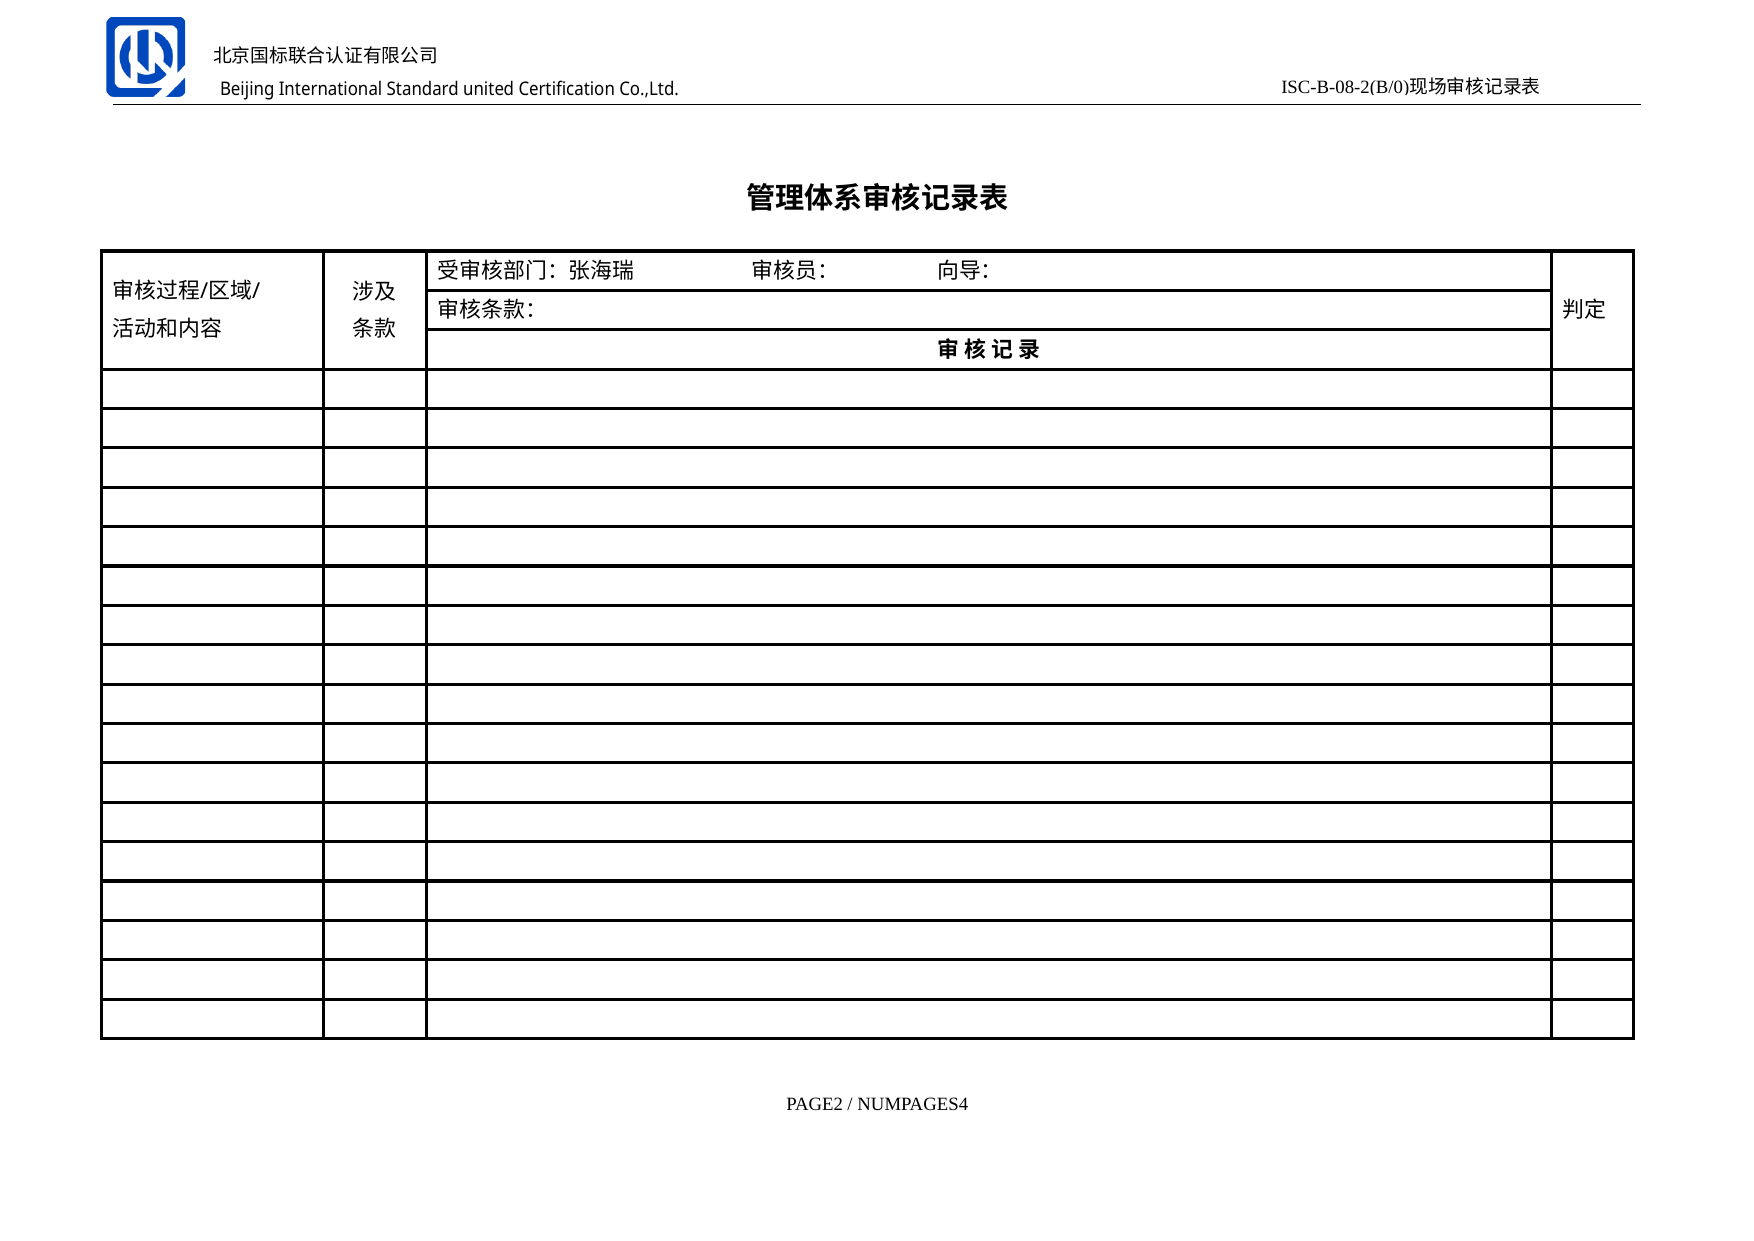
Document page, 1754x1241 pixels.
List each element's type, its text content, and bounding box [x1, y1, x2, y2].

table_cell [1553, 725, 1632, 761]
table_cell [325, 646, 425, 682]
table_cell [428, 843, 1550, 879]
table_cell [103, 371, 322, 407]
table_cell [1553, 568, 1632, 604]
table_cell [1553, 489, 1632, 525]
table_cell [325, 607, 425, 643]
table_cell [428, 449, 1550, 486]
table_cell [428, 686, 1550, 722]
table_cell [1553, 883, 1632, 919]
table_cell [325, 1001, 425, 1037]
table_cell 审核条款： [428, 292, 1550, 328]
table_cell [1553, 528, 1632, 564]
table_cell [1553, 804, 1632, 840]
table_cell [325, 528, 425, 564]
table_cell [428, 922, 1550, 958]
table_cell [325, 371, 425, 407]
table_cell [1553, 764, 1632, 801]
table_cell [103, 646, 322, 682]
table_cell [325, 449, 425, 486]
table_cell [428, 646, 1550, 682]
table_cell [103, 883, 322, 919]
table_cell [103, 528, 322, 564]
table_cell [428, 883, 1550, 919]
text 管理体系审核记录表 [112, 163, 1641, 228]
table_cell [103, 1001, 322, 1037]
table_cell [103, 922, 322, 958]
table_cell [103, 489, 322, 525]
table_cell [1553, 961, 1632, 997]
table_cell [103, 804, 322, 840]
table_cell [103, 764, 322, 801]
table_cell [428, 725, 1550, 761]
table_cell [428, 804, 1550, 840]
table_header 审核过程/区域/ 活动和内容 [103, 253, 322, 367]
table_cell [428, 607, 1550, 643]
table_header 涉及 条款 [325, 253, 425, 367]
table_cell [1553, 686, 1632, 722]
table_cell [428, 764, 1550, 801]
table_cell [1553, 843, 1632, 879]
table_cell [325, 764, 425, 801]
table_cell [1553, 646, 1632, 682]
table_cell [103, 449, 322, 486]
table_cell [325, 489, 425, 525]
table_cell [325, 843, 425, 879]
table_cell [325, 922, 425, 958]
table_cell [428, 371, 1550, 407]
table_cell [1553, 922, 1632, 958]
table_cell [1553, 449, 1632, 486]
table_cell [103, 725, 322, 761]
picture [106, 17, 186, 97]
table_cell [325, 883, 425, 919]
table_cell [103, 686, 322, 722]
table_cell [1553, 371, 1632, 407]
table_cell [428, 528, 1550, 564]
table_cell [325, 568, 425, 604]
table_cell [325, 961, 425, 997]
table_header 受审核部门：张海瑞 审核员： 向导： [428, 253, 1550, 289]
table_cell [428, 961, 1550, 997]
table_cell [1553, 1001, 1632, 1037]
table_cell [1553, 607, 1632, 643]
table_cell [428, 410, 1550, 446]
table_cell [428, 1001, 1550, 1037]
table_header 判定 [1553, 253, 1632, 367]
table_cell [103, 607, 322, 643]
table_cell [325, 686, 425, 722]
table_cell [1553, 410, 1632, 446]
table_cell [428, 568, 1550, 604]
table_cell [325, 804, 425, 840]
table_cell [103, 961, 322, 997]
table_cell [103, 410, 322, 446]
table_cell [325, 725, 425, 761]
table_cell [103, 568, 322, 604]
table_cell 审 核 记 录 [428, 331, 1550, 367]
table_cell [325, 410, 425, 446]
table_cell [103, 843, 322, 879]
table_cell [428, 489, 1550, 525]
